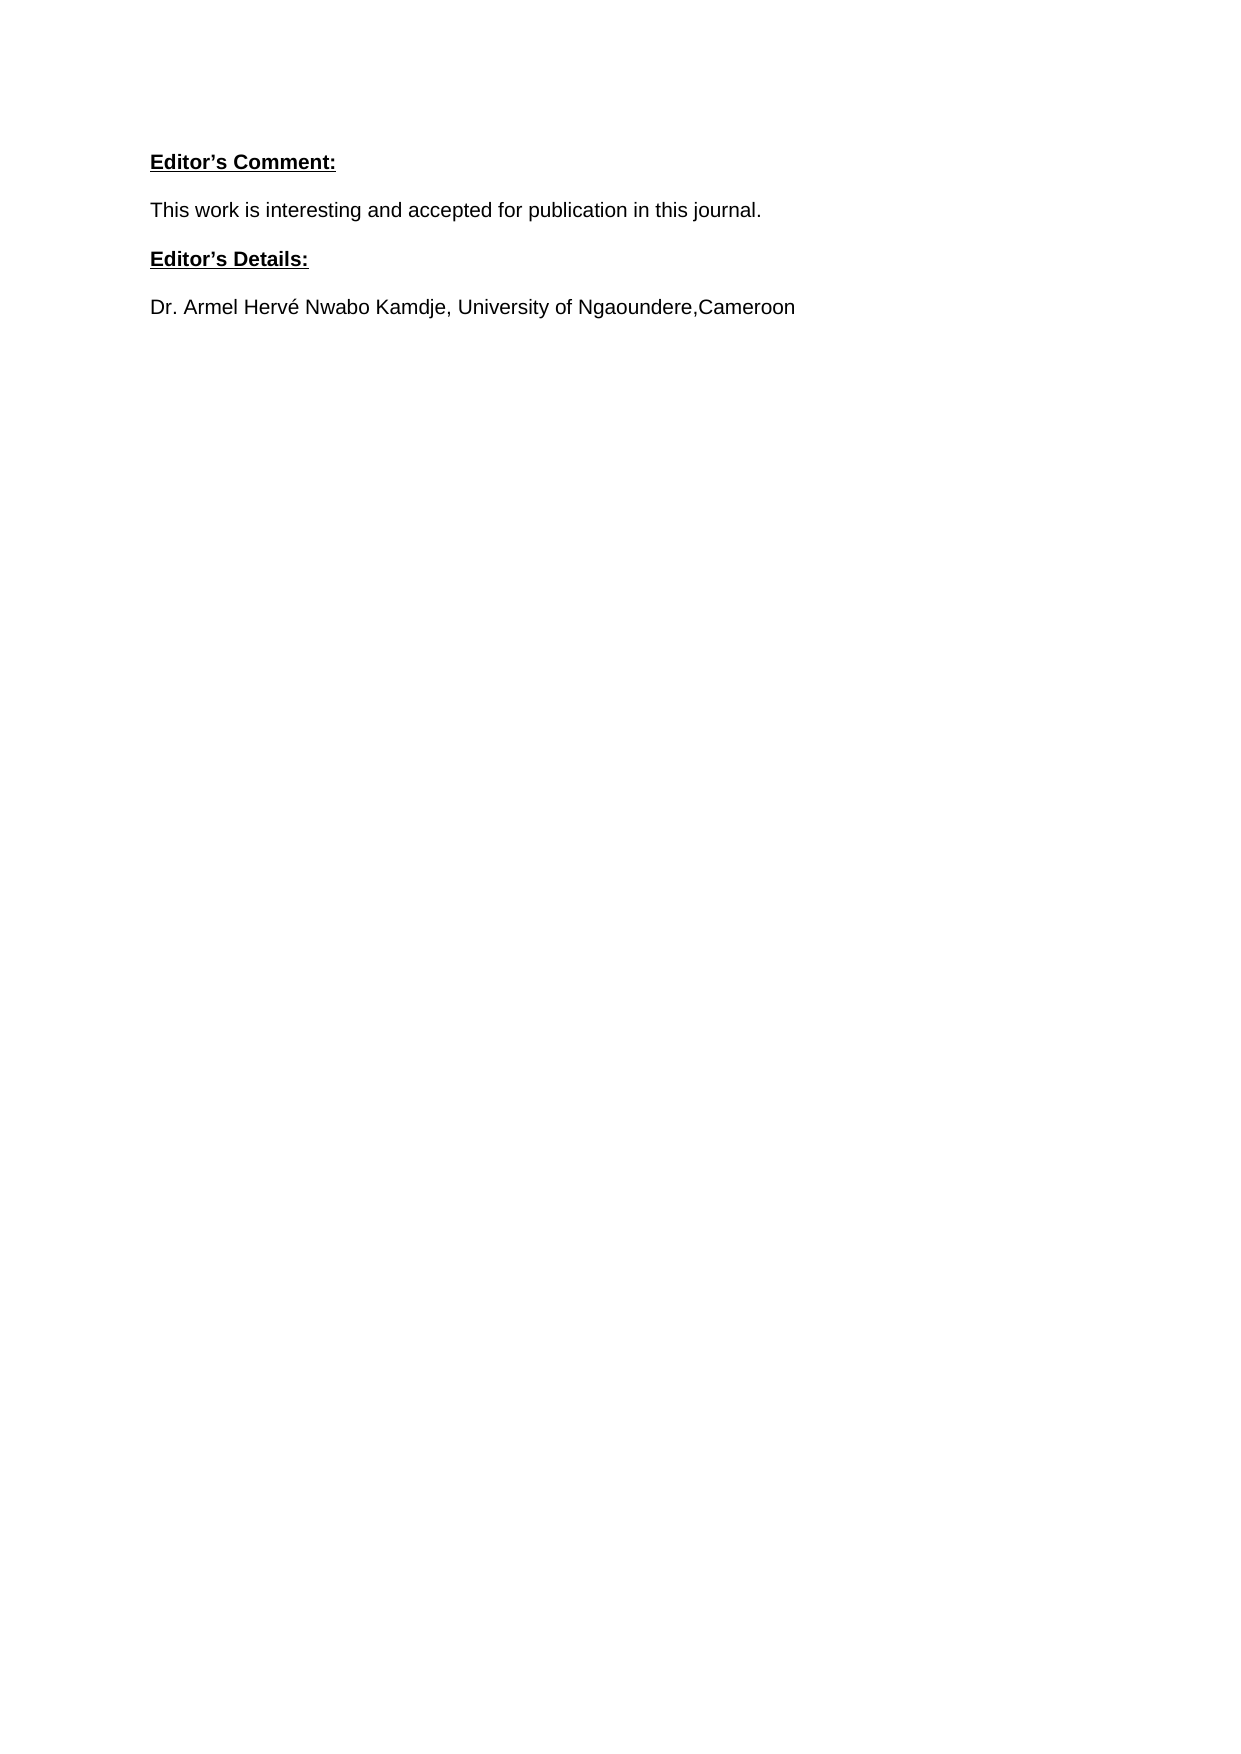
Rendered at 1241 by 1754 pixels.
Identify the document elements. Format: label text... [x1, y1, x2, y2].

text Editor’s Details: [150, 247, 1090, 271]
text This work is interesting and accepted for publication in this journal. [150, 198, 1090, 222]
text Editor’s Comment: [150, 150, 1090, 174]
text Dr. Armel Hervé Nwabo Kamdje, University of Ngaoundere,Cameroon [150, 295, 1090, 319]
